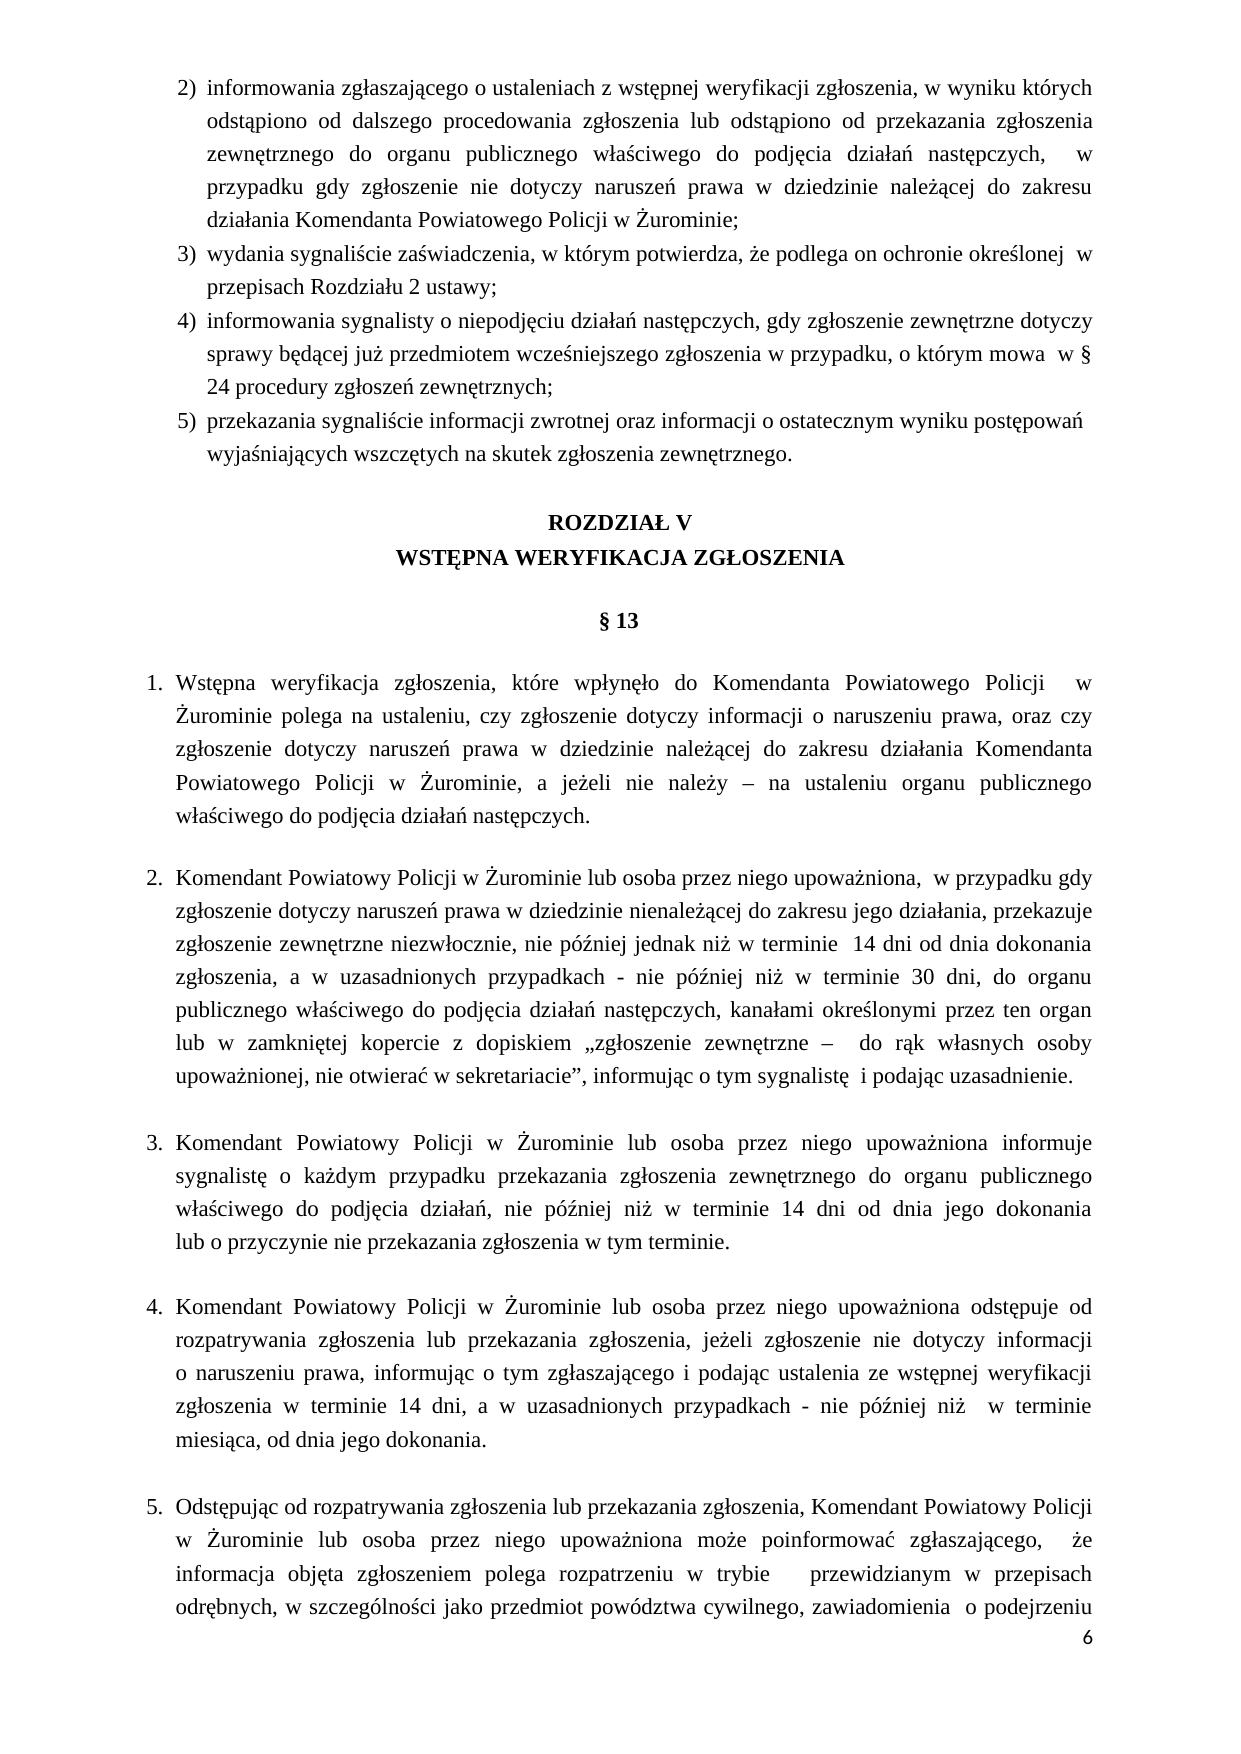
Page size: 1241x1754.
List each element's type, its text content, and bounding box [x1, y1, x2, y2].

list informowania zgłaszającego o ustaleniach z wstępnej weryfikacji zgłoszenia, w wyniku których odstąpiono od dalszego procedowania zgłoszenia lub odstąpiono od przekazania zgłoszenia zewnętrznego do organu publicznego właściwego do podjęcia działań następczych, w przypadku gdy zgłoszenie nie dotyczy naruszeń prawa w dziedzinie należącej do zakresu działania Komendanta Powiatowego Policji w Żurominie; [177, 74, 1094, 233]
list przekazania sygnaliście informacji zwrotnej oraz informacji o ostatecznym wyniku postępowań [177, 407, 1094, 433]
list informowania sygnalisty o niepodjęciu działań następczych, gdy zgłoszenie zewnętrzne dotyczy sprawy będącej już przedmiotem wcześniejszego zgłoszenia w przypadku, o którym mowa w § 24 procedury zgłoszeń zewnętrznych; [177, 307, 1094, 399]
text § 13 [598, 607, 1094, 633]
list Komendant Powiatowy Policji w Żurominie lub osoba przez niego upoważniona odstępuje od rozpatrywania zgłoszenia lub przekazania zgłoszenia, jeżeli zgłoszenie nie dotyczy informacji o naruszeniu prawa, informując o tym zgłaszającego i podając ustalenia ze wstępnej weryfikacji zgłoszenia w terminie 14 dni, a w uzasadnionych przypadkach - nie później niż w terminie miesiąca, od dnia jego dokonania. [146, 1293, 1094, 1452]
text wyjaśniających wszczętych na skutek zgłoszenia zewnętrznego. [207, 440, 1094, 467]
text WSTĘPNA WERYFIKACJA ZGŁOSZENIA [395, 544, 1094, 570]
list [146, 1493, 1094, 1619]
list Wstępna weryfikacja zgłoszenia, które wpłynęło do Komendanta Powiatowego Policji w Żurominie polega na ustaleniu, czy zgłoszenie dotyczy informacji o naruszeniu prawa, oraz czy zgłoszenie dotyczy naruszeń prawa w dziedzinie należącej do zakresu działania Komendanta Powiatowego Policji w Żurominie, a jeżeli nie należy – na ustaleniu organu publicznego właściwego do podjęcia działań następczych. [146, 669, 1094, 828]
text ROZDZIAŁ V [548, 509, 1094, 536]
list wydania sygnaliście zaświadczenia, w którym potwierdza, że podlega on ochronie określonej w przepisach Rozdziału 2 ustawy; [177, 240, 1094, 299]
list Komendant Powiatowy Policji w Żurominie lub osoba przez niego upoważniona, w przypadku gdy zgłoszenie dotyczy naruszeń prawa w dziedzinie nienależącej do zakresu jego działania, przekazuje zgłoszenie zewnętrzne niezwłocznie, nie później jednak niż w terminie 14 dni od dnia dokonania zgłoszenia, a w uzasadnionych przypadkach - nie później niż w terminie 30 dni, do organu publicznego właściwego do podjęcia działań następczych, kanałami określonymi przez ten organ lub w zamkniętej kopercie z dopiskiem „zgłoszenie zewnętrzne – do rąk własnych osoby upoważnionej, nie otwierać w sekretariacie”, informując o tym sygnalistę i podając uzasadnienie. [146, 864, 1094, 1089]
list Komendant Powiatowy Policji w Żurominie lub osoba przez niego upoważniona informuje sygnalistę o każdym przypadku przekazania zgłoszenia zewnętrznego do organu publicznego właściwego do podjęcia działań, nie później niż w terminie 14 dni od dnia jego dokonania lub o przyczynie nie przekazania zgłoszenia w tym terminie. [146, 1129, 1094, 1254]
